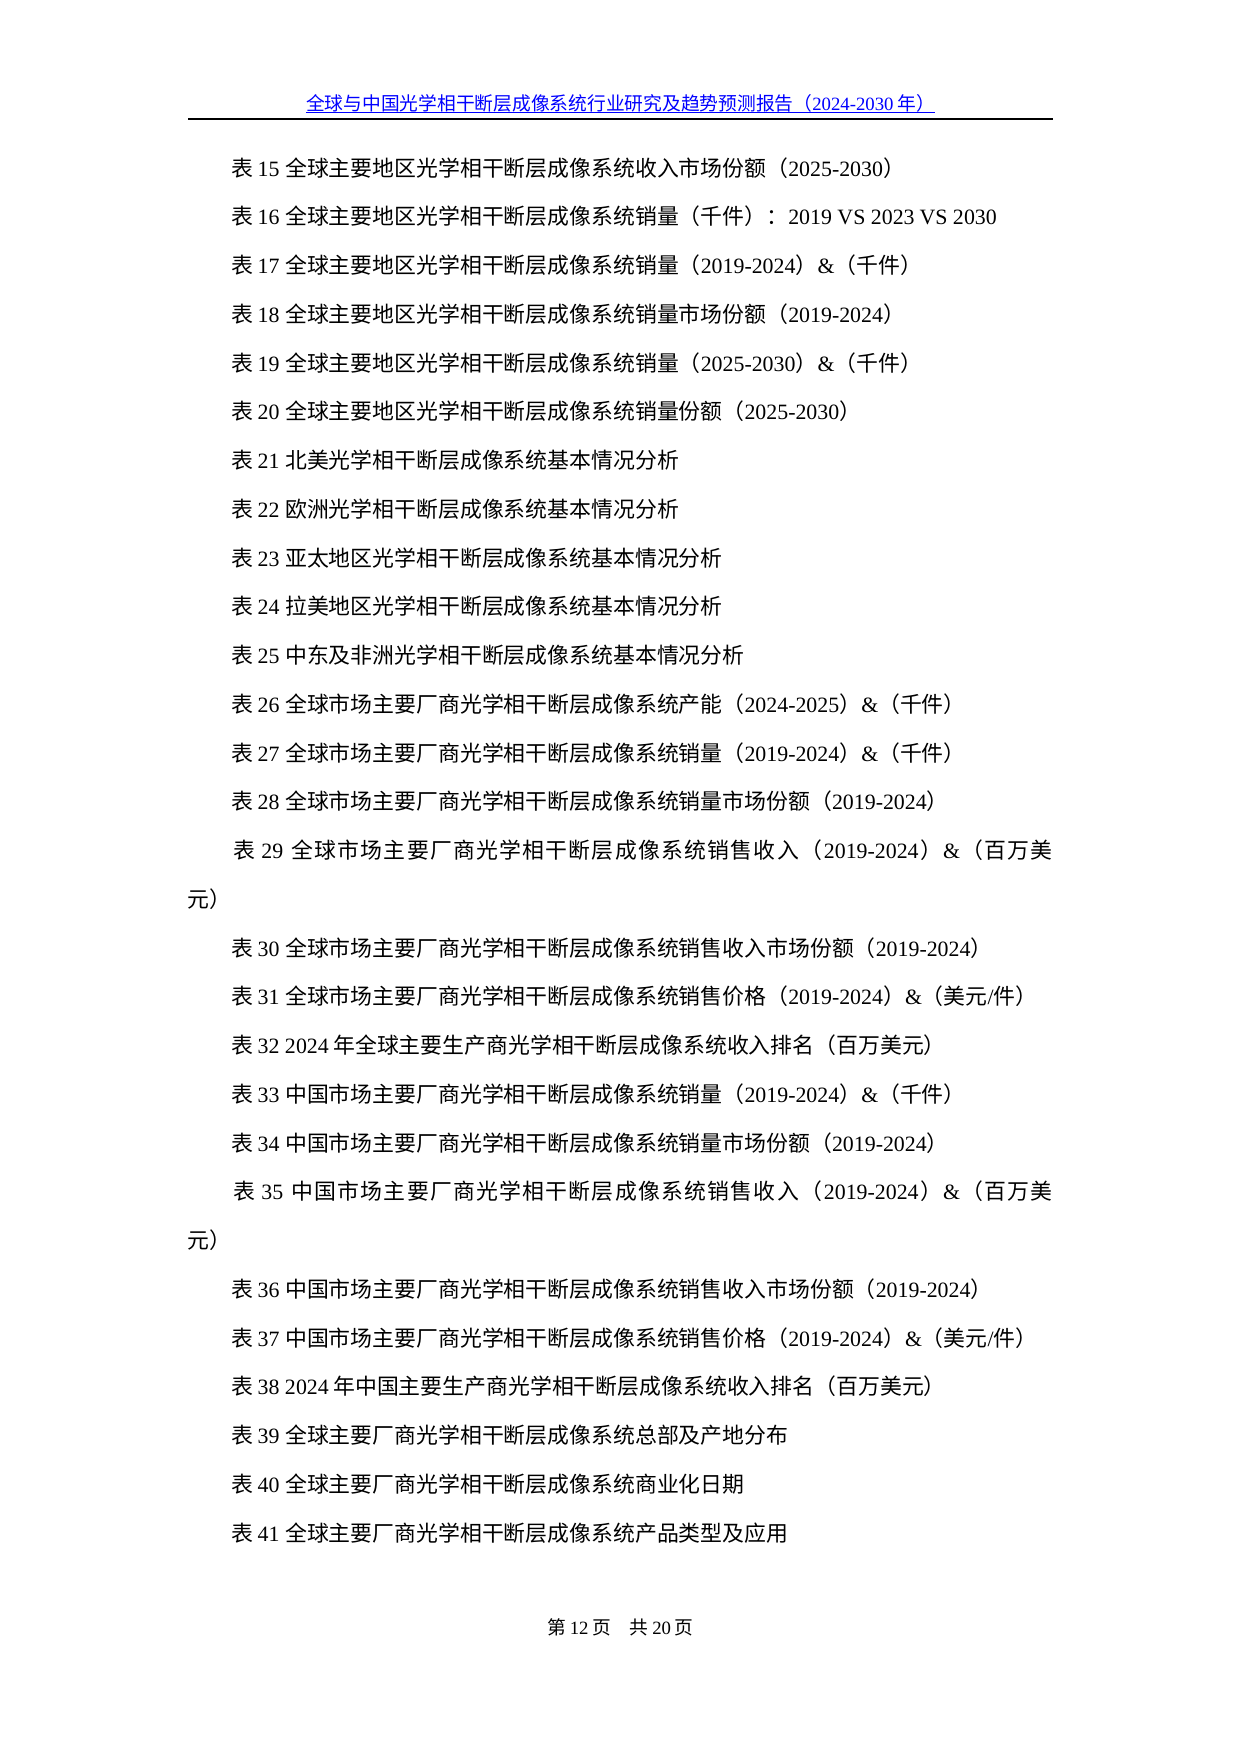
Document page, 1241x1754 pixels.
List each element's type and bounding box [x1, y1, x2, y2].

text [187, 150, 1053, 1548]
